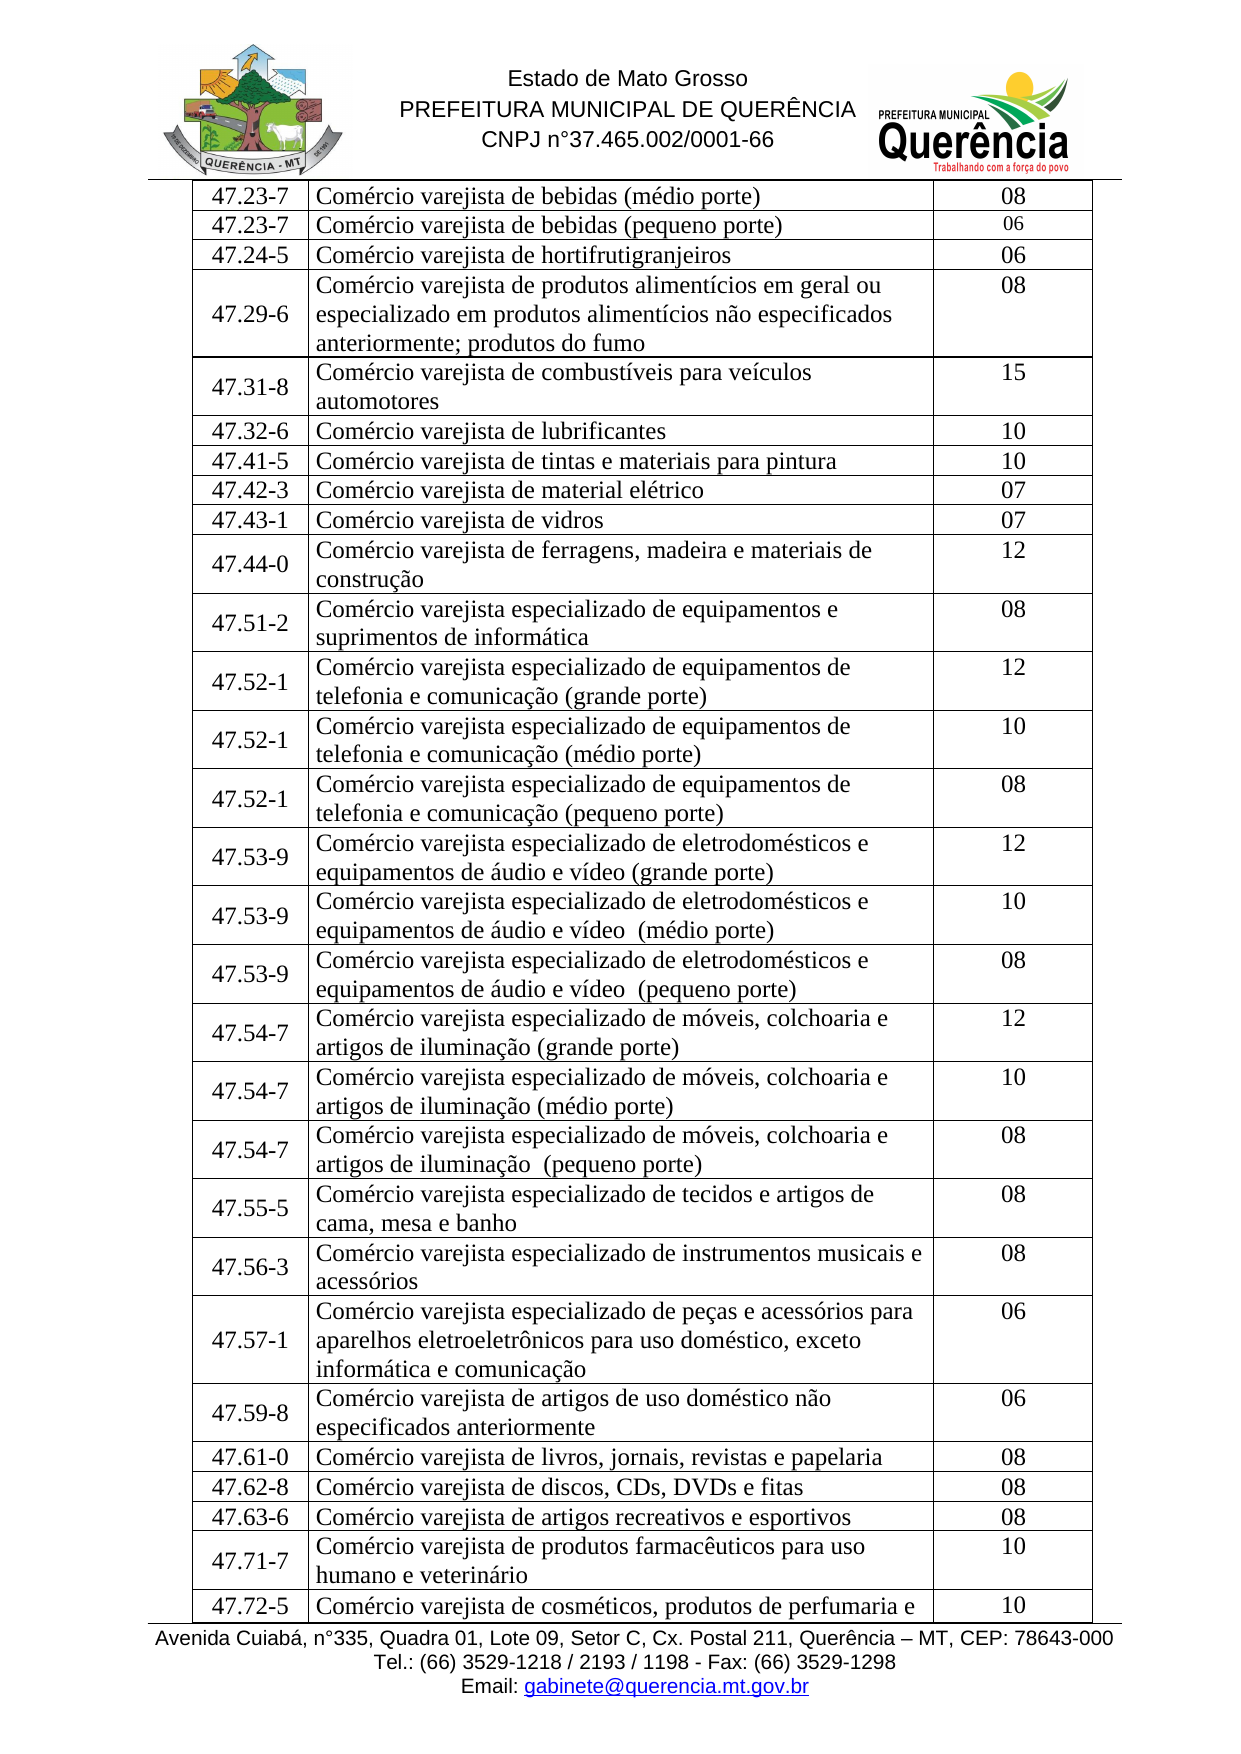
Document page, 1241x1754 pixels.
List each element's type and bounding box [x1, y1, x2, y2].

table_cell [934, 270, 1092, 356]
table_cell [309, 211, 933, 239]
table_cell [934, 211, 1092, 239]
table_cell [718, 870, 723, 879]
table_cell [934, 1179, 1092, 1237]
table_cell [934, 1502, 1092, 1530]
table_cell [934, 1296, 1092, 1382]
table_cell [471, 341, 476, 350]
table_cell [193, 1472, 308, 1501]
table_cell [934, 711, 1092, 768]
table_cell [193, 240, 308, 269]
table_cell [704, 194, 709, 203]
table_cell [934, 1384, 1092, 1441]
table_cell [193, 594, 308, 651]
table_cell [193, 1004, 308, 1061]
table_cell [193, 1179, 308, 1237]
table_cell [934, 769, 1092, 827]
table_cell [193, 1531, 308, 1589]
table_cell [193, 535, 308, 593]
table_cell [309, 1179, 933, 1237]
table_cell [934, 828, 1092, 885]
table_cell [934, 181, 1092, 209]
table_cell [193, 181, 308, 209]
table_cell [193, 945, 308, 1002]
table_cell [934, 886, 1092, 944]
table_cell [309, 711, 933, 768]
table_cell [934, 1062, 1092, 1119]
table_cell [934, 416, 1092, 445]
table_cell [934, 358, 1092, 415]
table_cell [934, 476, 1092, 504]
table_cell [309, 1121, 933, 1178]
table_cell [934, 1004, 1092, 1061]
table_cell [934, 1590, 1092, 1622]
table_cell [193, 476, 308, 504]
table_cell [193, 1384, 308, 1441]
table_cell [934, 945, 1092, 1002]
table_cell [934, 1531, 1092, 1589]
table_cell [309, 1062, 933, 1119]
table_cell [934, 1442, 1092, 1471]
picture [867, 64, 1084, 179]
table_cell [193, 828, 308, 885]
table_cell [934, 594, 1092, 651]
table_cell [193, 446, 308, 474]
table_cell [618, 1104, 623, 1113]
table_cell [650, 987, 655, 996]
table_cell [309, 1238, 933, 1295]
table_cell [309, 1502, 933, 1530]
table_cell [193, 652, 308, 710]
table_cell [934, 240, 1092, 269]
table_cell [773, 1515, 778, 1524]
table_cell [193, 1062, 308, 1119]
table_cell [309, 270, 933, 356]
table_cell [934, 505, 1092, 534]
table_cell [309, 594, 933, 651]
picture [158, 44, 354, 179]
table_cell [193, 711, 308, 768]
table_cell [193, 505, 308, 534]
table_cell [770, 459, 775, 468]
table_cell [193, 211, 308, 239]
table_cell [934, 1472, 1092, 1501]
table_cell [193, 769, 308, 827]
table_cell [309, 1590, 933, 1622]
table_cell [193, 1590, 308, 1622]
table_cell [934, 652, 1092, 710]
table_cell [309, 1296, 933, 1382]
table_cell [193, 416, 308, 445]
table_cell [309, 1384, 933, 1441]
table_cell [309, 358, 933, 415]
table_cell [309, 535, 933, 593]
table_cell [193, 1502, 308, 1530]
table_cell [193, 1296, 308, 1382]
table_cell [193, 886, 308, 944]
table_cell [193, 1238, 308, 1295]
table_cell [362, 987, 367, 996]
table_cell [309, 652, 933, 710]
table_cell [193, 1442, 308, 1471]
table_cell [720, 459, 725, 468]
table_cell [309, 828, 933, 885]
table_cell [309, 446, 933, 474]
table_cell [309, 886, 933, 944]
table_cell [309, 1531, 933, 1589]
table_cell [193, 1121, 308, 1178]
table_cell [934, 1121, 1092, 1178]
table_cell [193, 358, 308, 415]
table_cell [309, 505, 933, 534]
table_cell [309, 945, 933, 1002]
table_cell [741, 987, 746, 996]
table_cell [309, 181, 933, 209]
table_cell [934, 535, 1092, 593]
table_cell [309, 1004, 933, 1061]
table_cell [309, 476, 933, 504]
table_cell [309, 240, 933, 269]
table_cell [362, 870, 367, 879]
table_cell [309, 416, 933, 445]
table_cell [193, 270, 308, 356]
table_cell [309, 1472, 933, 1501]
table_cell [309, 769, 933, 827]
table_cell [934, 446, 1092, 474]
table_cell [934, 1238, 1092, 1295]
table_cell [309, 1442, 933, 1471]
